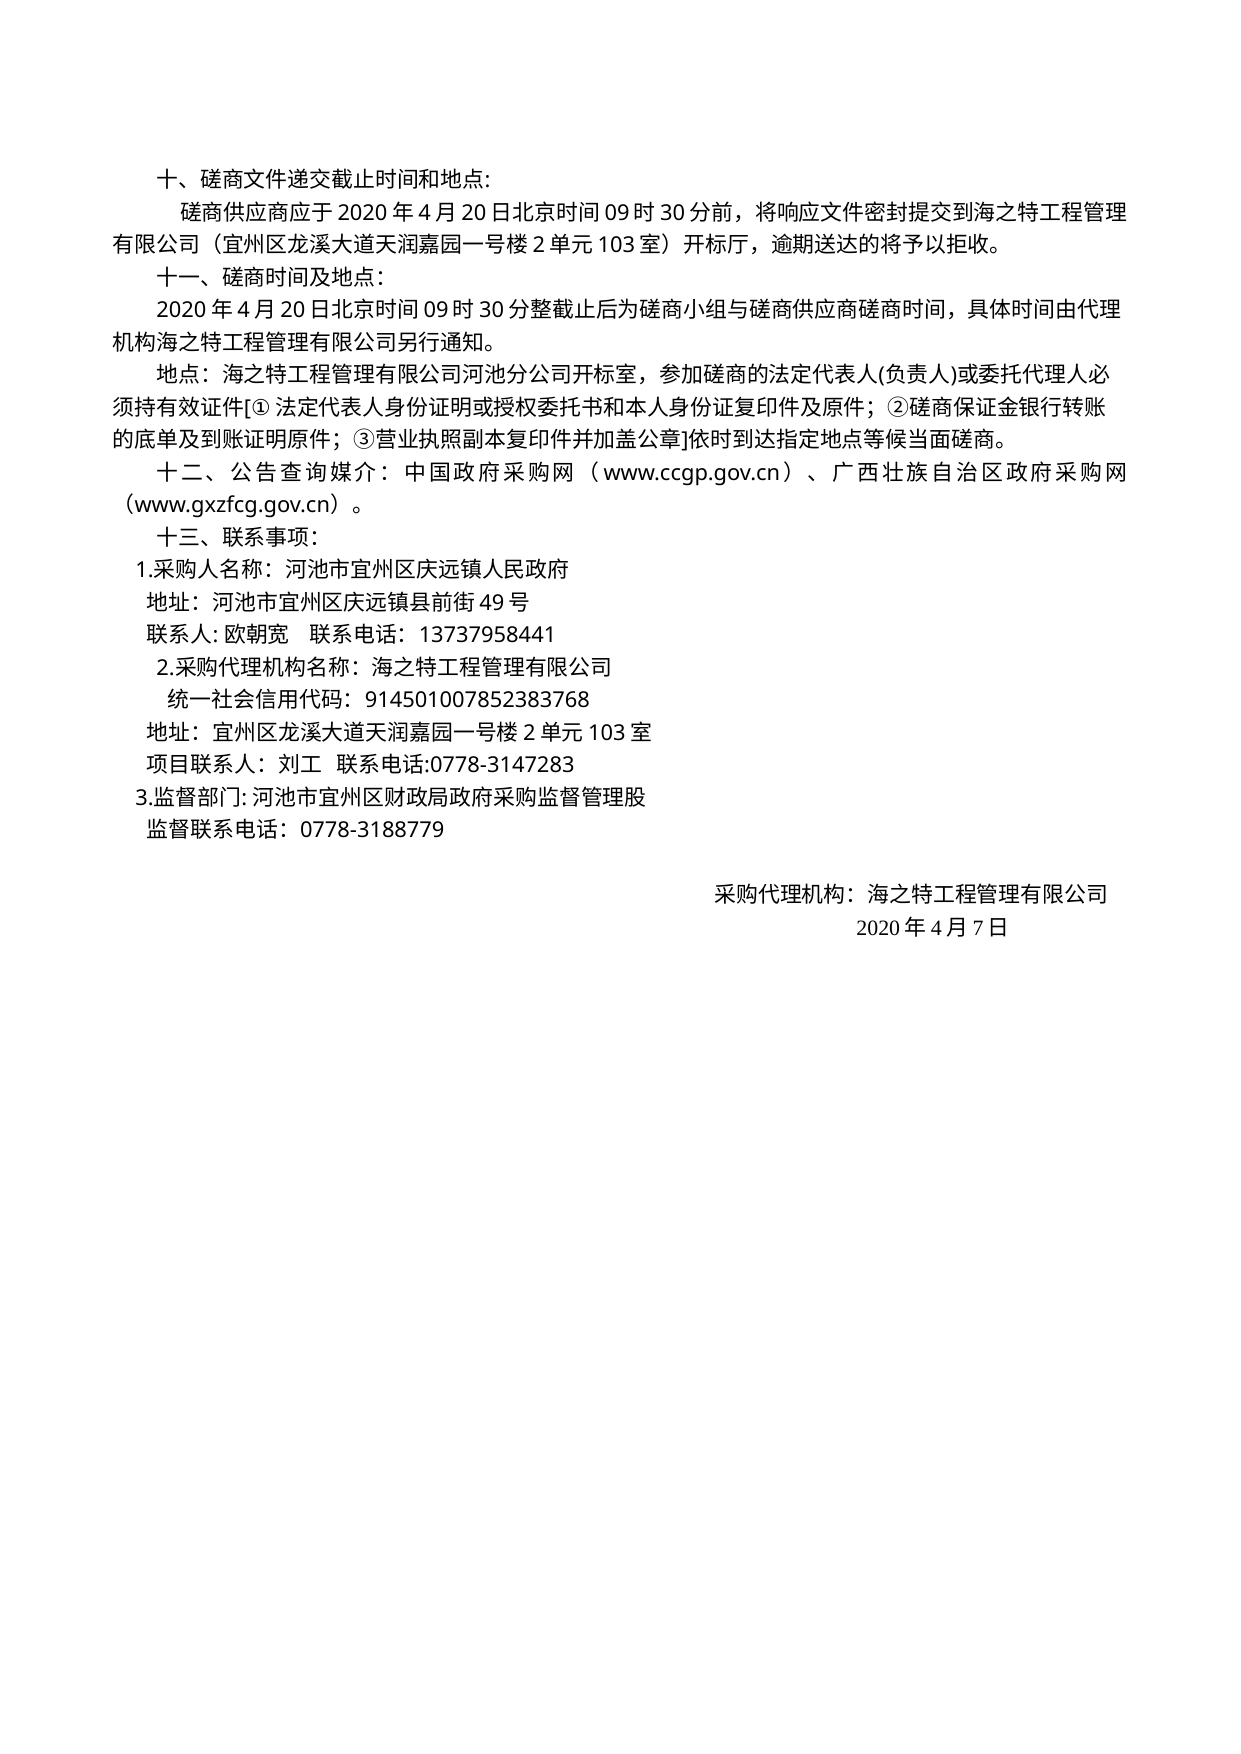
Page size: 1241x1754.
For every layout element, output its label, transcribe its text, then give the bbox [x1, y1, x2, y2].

text 十三、联系事项： [112, 519, 1128, 552]
text 采购代理机构：海之特工程管理有限公司 [112, 877, 1128, 909]
text 地址：宜州区龙溪大道天润嘉园一号楼2单元103室 [112, 714, 1128, 747]
text 统一社会信用代码：914501007852383768 [156, 682, 1128, 714]
text 1.采购人名称：河池市宜州区庆远镇人民政府 [112, 552, 1128, 584]
text 监督联系电话：0778-3188779 [112, 812, 1128, 844]
text 十二、公告查询媒介：中国政府采购网（www.ccgp.gov.cn）、广西壮族自治区政府采购网（www.gxzfcg.gov.cn）。 [112, 454, 1128, 519]
text 项目联系人：刘工 联系电话:0778-3147283 [112, 747, 1128, 779]
text 十一、磋商时间及地点： [112, 259, 1128, 292]
text 2020年4月20日北京时间09时30分整截止后为磋商小组与磋商供应商磋商时间，具体时间由代理机构海之特工程管理有限公司另行通知。 [112, 292, 1128, 357]
text 3.监督部门: 河池市宜州区财政局政府采购监督管理股 [112, 779, 1128, 812]
text 地址：河池市宜州区庆远镇县前街49号 [112, 584, 1128, 617]
text 2.采购代理机构名称：海之特工程管理有限公司 [156, 649, 1128, 682]
text 2020年4月7日 [112, 909, 1128, 942]
text 地点：海之特工程管理有限公司河池分公司开标室，参加磋商的法定代表人(负责人)或委托代理人必须持有效证件[①法定代表人身份证明或授权委托书和本人身份证复印件及原件；②磋商保证金银行转账的底单及到账证明原件；③营业执照副本复印件并加盖公章]依时到达指定地点等候当面磋商。 [112, 357, 1128, 454]
text 十、磋商文件递交截止时间和地点: [112, 162, 1128, 194]
text 联系人: 欧朝宽 联系电话：13737958441 [112, 617, 1128, 649]
text 磋商供应商应于2020年4月20日北京时间09时30分前，将响应文件密封提交到海之特工程管理有限公司（宜州区龙溪大道天润嘉园一号楼2单元103室）开标厅，逾期送达的将予以拒收。 [112, 194, 1128, 259]
